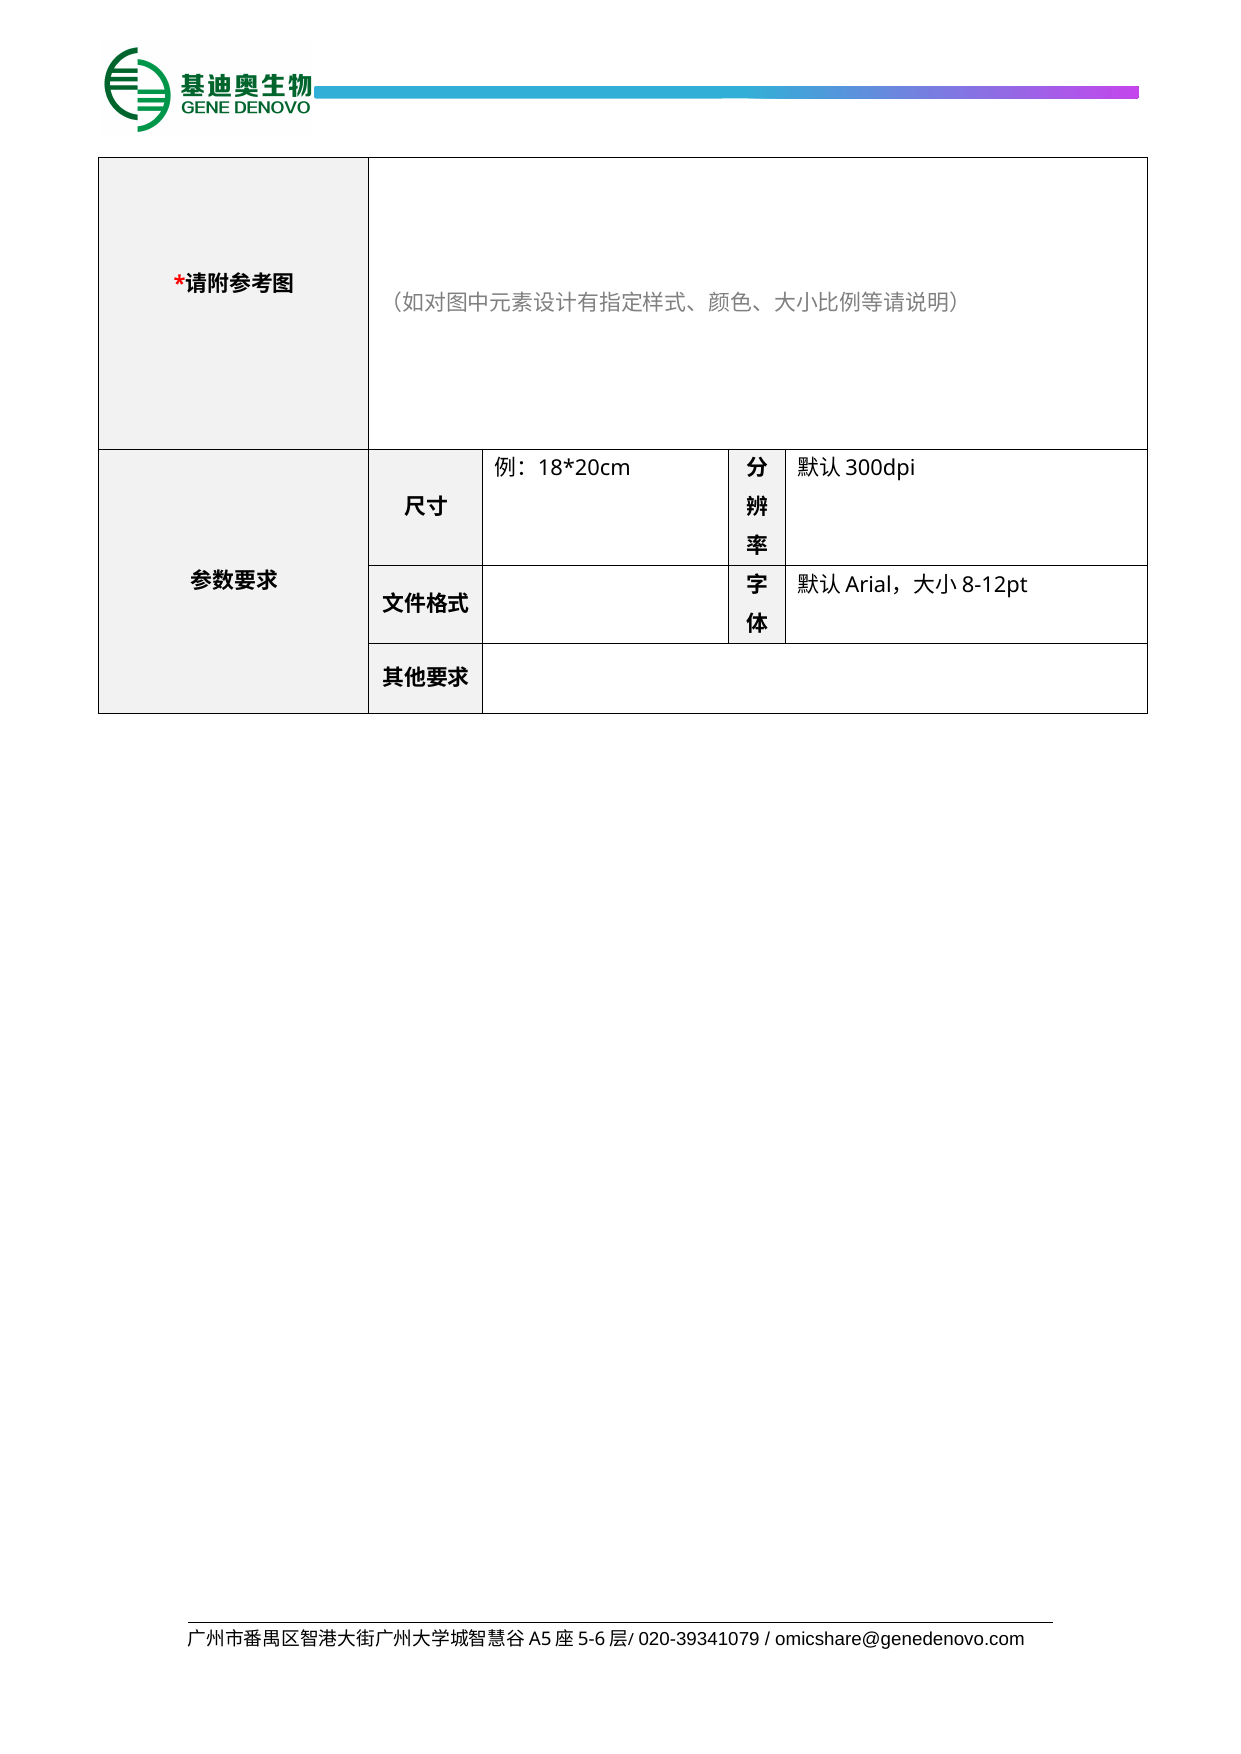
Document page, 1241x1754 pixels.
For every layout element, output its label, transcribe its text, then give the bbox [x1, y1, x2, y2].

picture [100, 39, 313, 136]
table_cell *请附参考图 [99, 158, 368, 449]
table_cell 参数要求 [99, 450, 368, 713]
table_cell 文件格式 [369, 566, 482, 643]
table_cell 其他要求 [369, 644, 482, 713]
table_cell [483, 644, 1147, 713]
table_cell 默认300dpi [786, 450, 1147, 565]
table_cell 默认Arial，大小8-12pt [786, 566, 1147, 643]
table_cell [483, 566, 728, 643]
table_cell 尺寸 [369, 450, 482, 565]
table_cell 分辨率 [729, 450, 785, 565]
table_cell 字体 [729, 566, 785, 643]
table_cell 例：18*20cm [483, 450, 728, 565]
table_cell （如对图中元素设计有指定样式、颜色、大小比例等请说明） [369, 158, 1147, 449]
